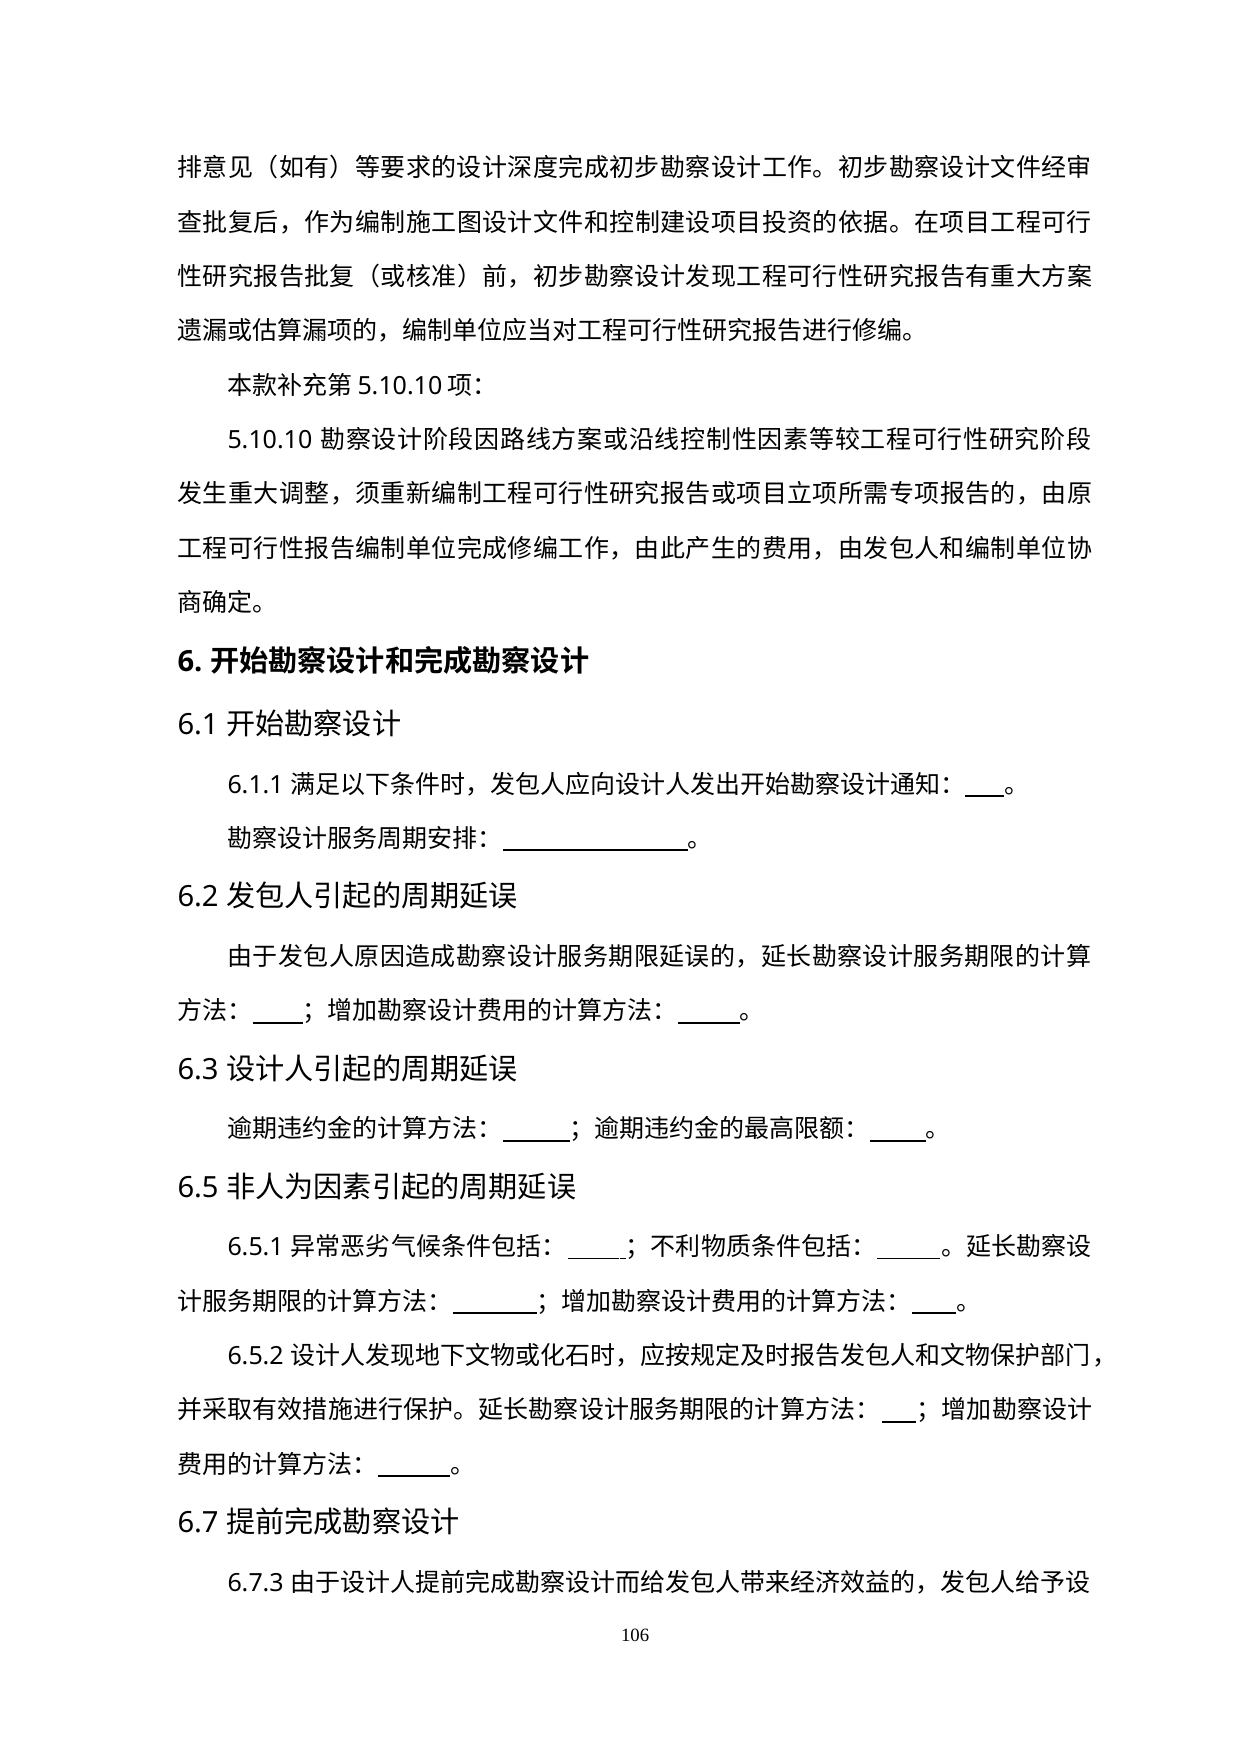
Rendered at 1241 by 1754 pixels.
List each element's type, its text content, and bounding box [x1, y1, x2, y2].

text 逾期违约金的计算方法： ；逾期违约金的最高限额： 。 [177, 1109, 1092, 1145]
subtitle 6.3 设计人引起的周期延误 [177, 1045, 1092, 1088]
text 6.5.2 设计人发现地下文物或化石时，应按规定及时报告发包人和文物保护部门，并采取有效措施进行保护。延长勘察设计服务期限的计算方法： ；增加勘察设计费用的计算方法： 。 [177, 1335, 1092, 1480]
text 6.5.1 异常恶劣气候条件包括： ；不利物质条件包括： 。延长勘察设计服务期限的计算方法： ；增加勘察设计费用的计算方法： 。 [177, 1227, 1092, 1317]
subtitle 6.7 提前完成勘察设计 [177, 1498, 1092, 1541]
subtitle 6.1 开始勘察设计 [177, 701, 1092, 743]
subtitle 6.5 非人为因素引起的周期延误 [177, 1163, 1092, 1206]
subtitle 6. 开始勘察设计和完成勘察设计 [177, 637, 1092, 679]
text 5.10.10 勘察设计阶段因路线方案或沿线控制性因素等较工程可行性研究阶段发生重大调整，须重新编制工程可行性研究报告或项目立项所需专项报告的，由原工程可行性报告编制单位完成修编工作，由此产生的费用，由发包人和编制单位协商确定。 [177, 419, 1092, 619]
text 勘察设计服务周期安排： 。 [177, 818, 1092, 855]
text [177, 1562, 1092, 1598]
text 由于发包人原因造成勘察设计服务期限延误的，延长勘察设计服务期限的计算方法： ；增加勘察设计费用的计算方法： 。 [177, 936, 1092, 1027]
text 本款补充第5.10.10项： [177, 365, 1092, 401]
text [177, 148, 1092, 347]
text 6.1.1 满足以下条件时，发包人应向设计人发出开始勘察设计通知： 。 [177, 764, 1092, 800]
subtitle 6.2 发包人引起的周期延误 [177, 873, 1092, 915]
